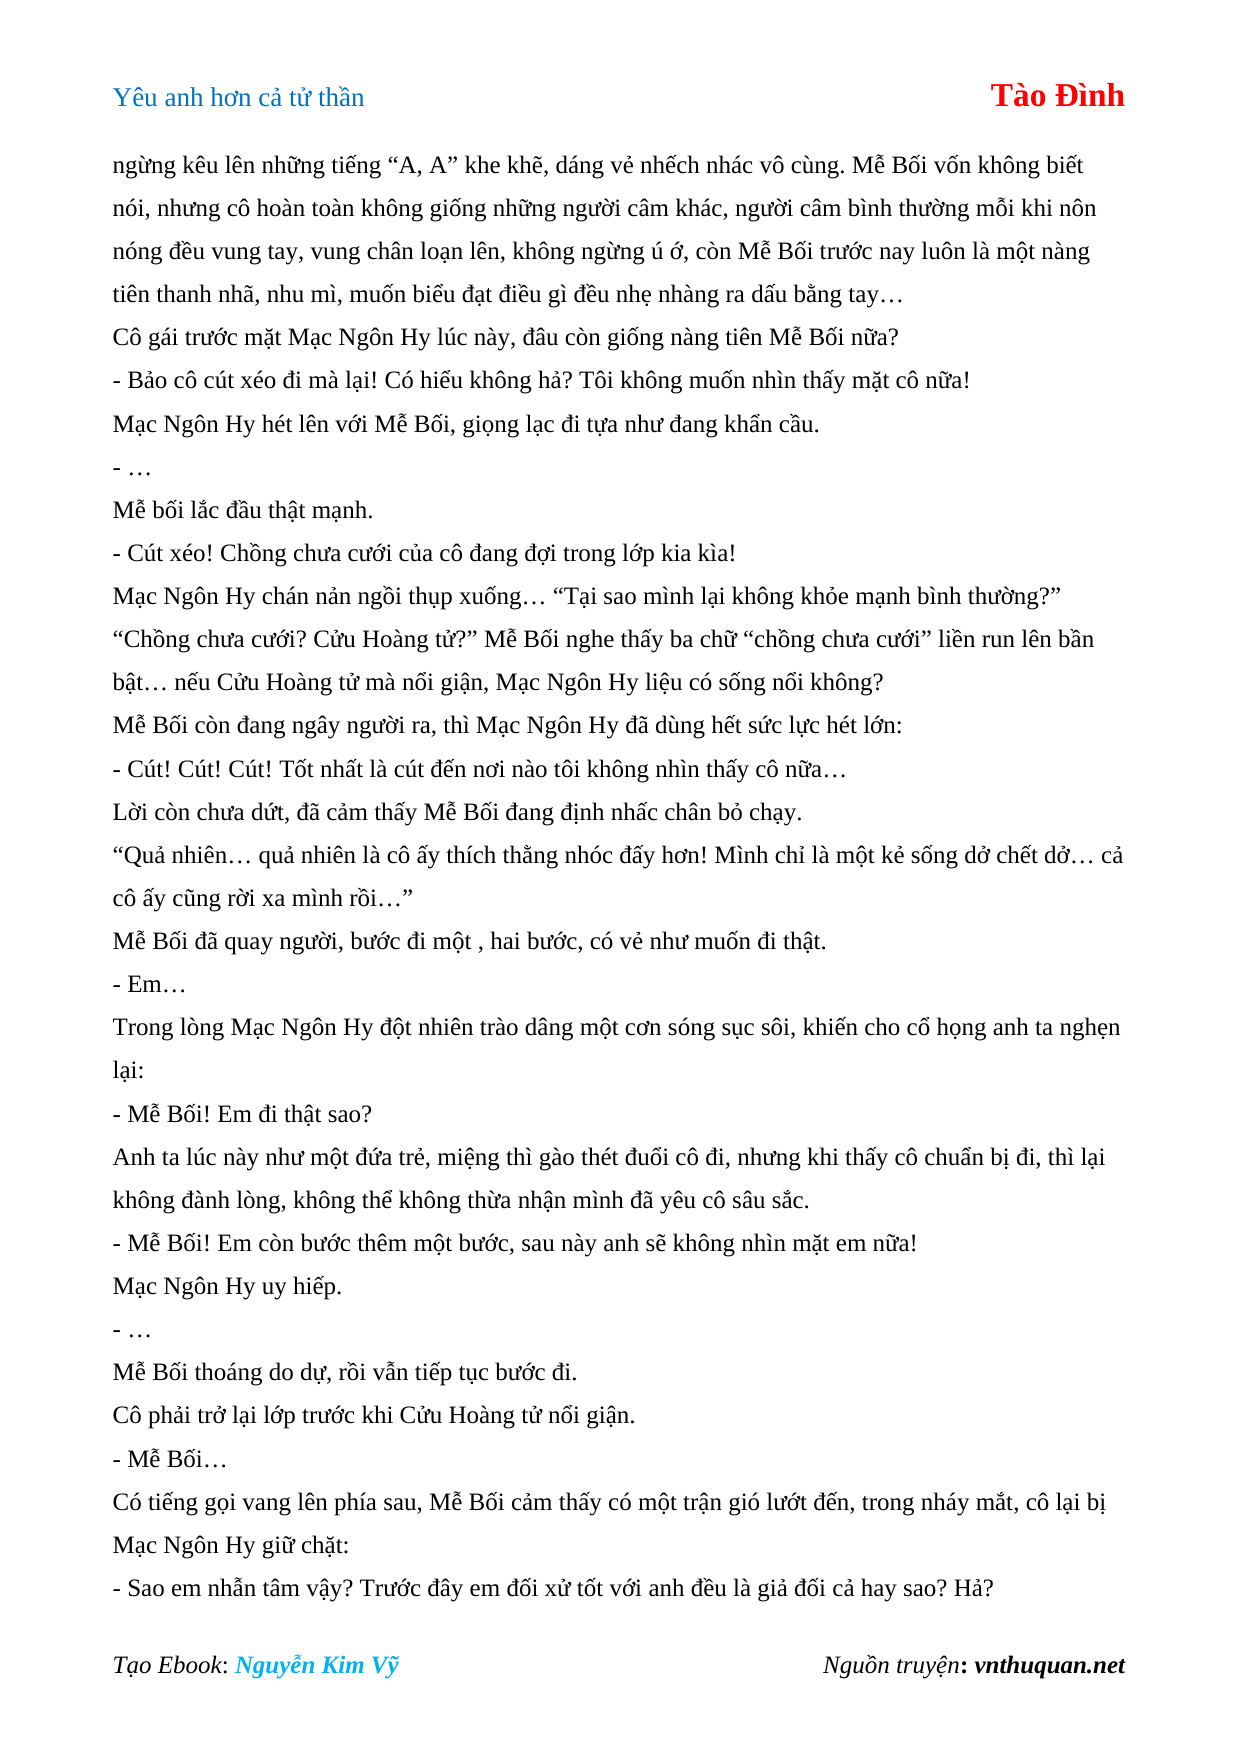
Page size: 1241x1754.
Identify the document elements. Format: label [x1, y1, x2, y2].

text [112, 150, 1128, 1602]
